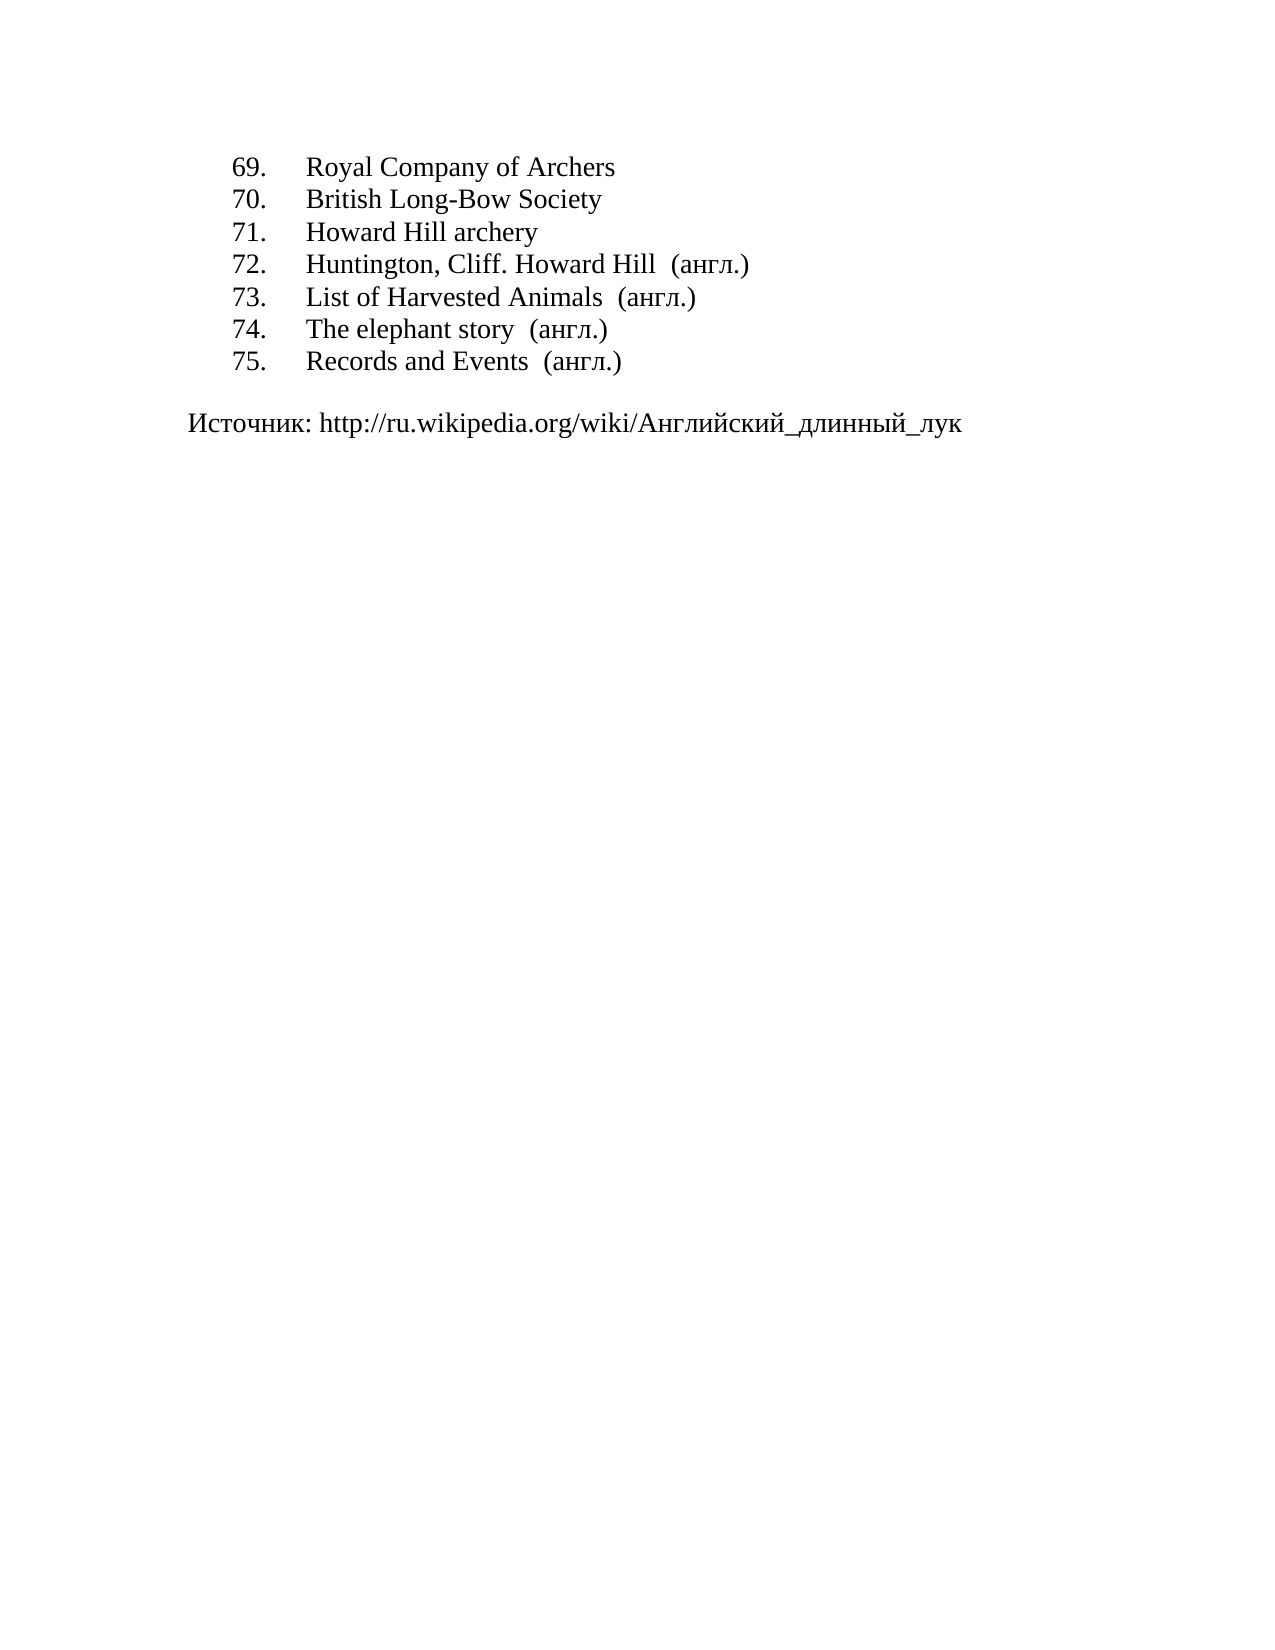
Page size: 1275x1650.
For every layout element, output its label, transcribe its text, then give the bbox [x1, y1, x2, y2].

text Источник: http://ru.wikipedia.org/wiki/Английский_длинный_лук [187, 406, 1087, 439]
list Howard Hill archery [232, 215, 1087, 247]
list List of Harvested Animals (англ.) [232, 279, 1087, 312]
list The elephant story (англ.) [232, 312, 1087, 344]
list Huntington, Cliff. Howard Hill (англ.) [232, 247, 1087, 279]
list British Long-Bow Society [232, 182, 1087, 215]
list Royal Company of Archers [232, 150, 1087, 182]
list Records and Events (англ.) [232, 344, 1087, 377]
